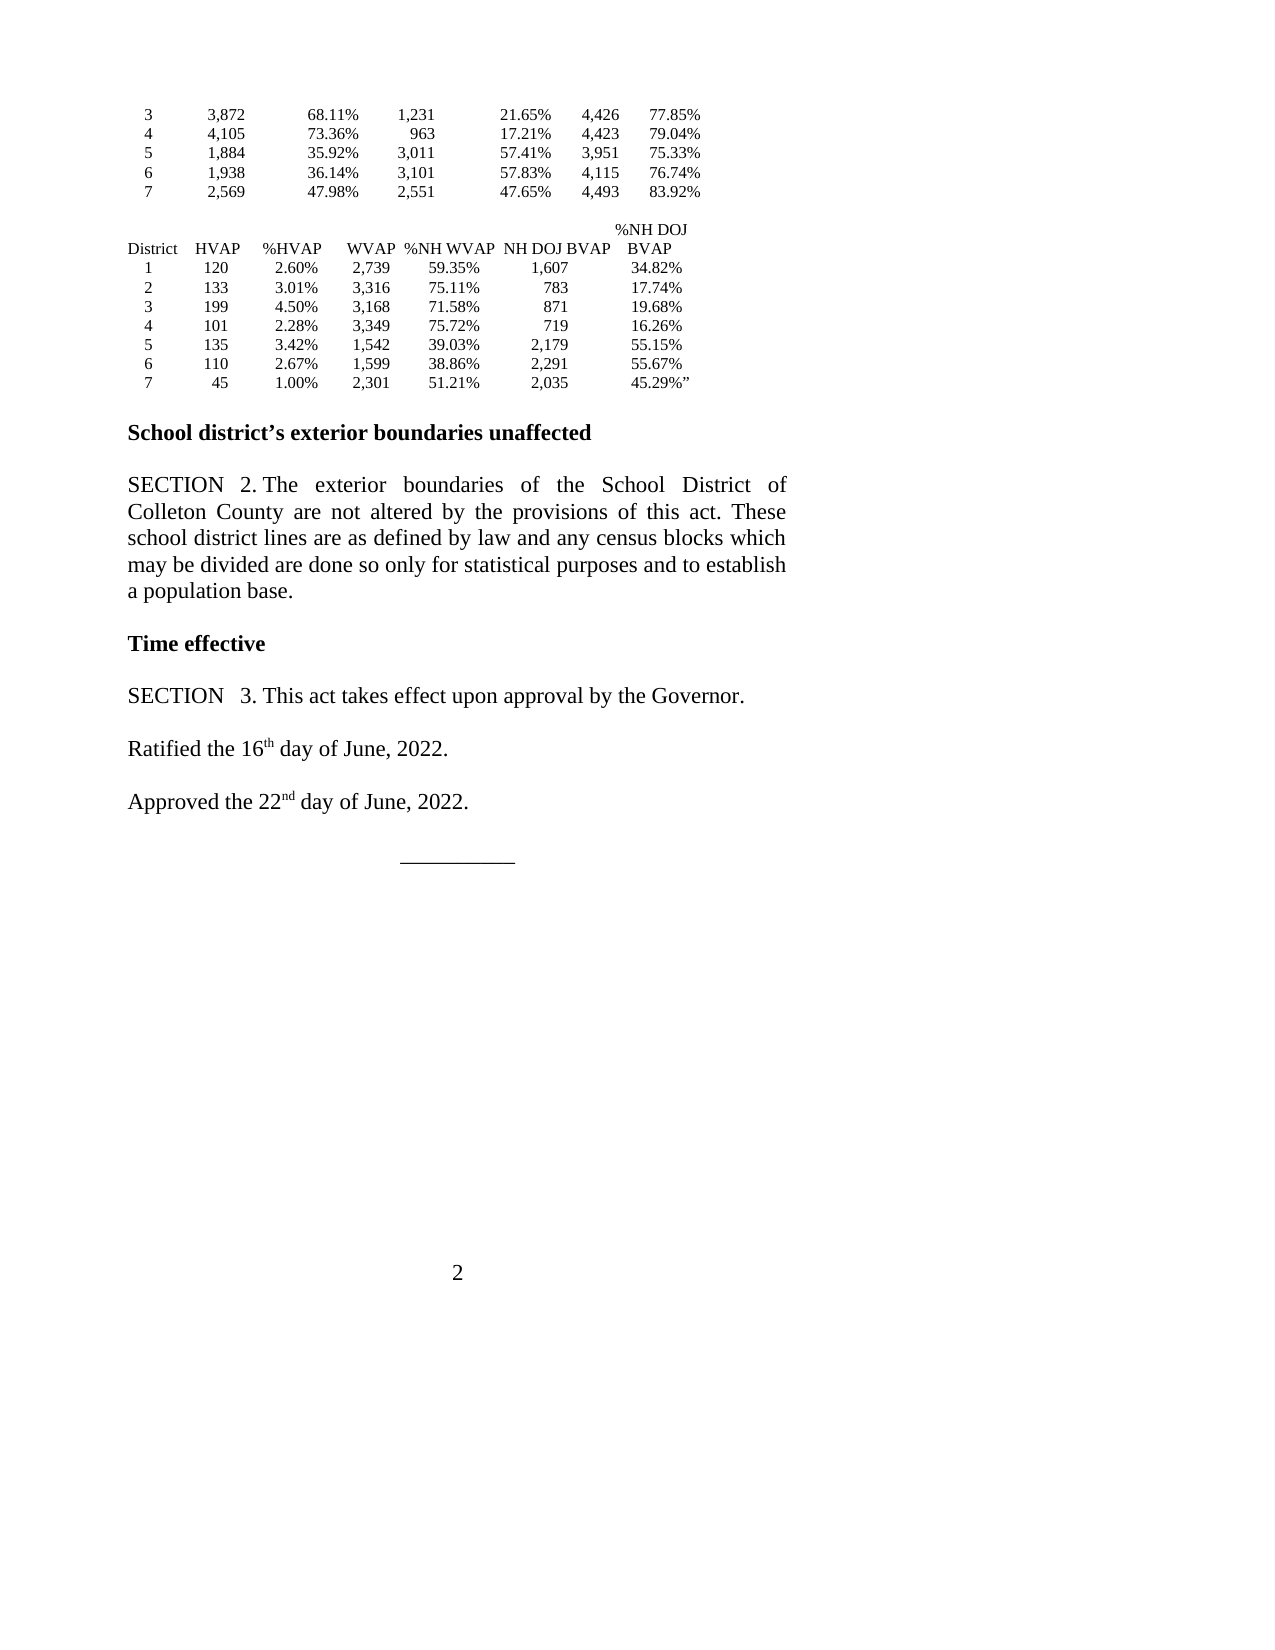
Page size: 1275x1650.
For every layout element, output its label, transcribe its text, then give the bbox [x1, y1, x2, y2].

text 7 45 1.00% 2,301 51.21% 2,035 45.29%” [127, 373, 787, 392]
text 6 1,938 36.14% 3,101 57.83% 4,115 76.74% [127, 162, 787, 182]
text Approved the 22nd day of June, 2022. [127, 788, 787, 814]
text Time effective [127, 630, 787, 656]
text SECTION 2. The exterior boundaries of the School District of Colleton County are not altered by the provisions of this act. These school district lines are as defined by law and any census blocks which may be divided are done so only for statistical purposes and to establish a population base. [127, 472, 787, 603]
text 3 199 4.50% 3,168 71.58% 871 19.68% [127, 297, 787, 316]
text __________ [127, 841, 787, 867]
text 5 135 3.42% 1,542 39.03% 2,179 55.15% [127, 335, 787, 354]
text %NH DOJ [127, 220, 787, 239]
text Ratified the 16th day of June, 2022. [127, 735, 787, 761]
text 2 133 3.01% 3,316 75.11% 783 17.74% [127, 277, 787, 297]
text 4 4,105 73.36% 963 17.21% 4,423 79.04% [127, 124, 787, 143]
text 6 110 2.67% 1,599 38.86% 2,291 55.67% [127, 354, 787, 373]
text District HVAP %HVAP WVAP %NH WVAP NH DOJ BVAP BVAP [127, 239, 787, 258]
text 7 2,569 47.98% 2,551 47.65% 4,493 83.92% [127, 182, 787, 201]
text 1 120 2.60% 2,739 59.35% 1,607 34.82% [127, 258, 787, 277]
text 4 101 2.28% 3,349 75.72% 719 16.26% [127, 316, 787, 335]
text 5 1,884 35.92% 3,011 57.41% 3,951 75.33% [127, 143, 787, 162]
text SECTION 3. This act takes effect upon approval by the Governor. [127, 682, 787, 709]
text School district’s exterior boundaries unaffected [127, 419, 787, 445]
text 3 3,872 68.11% 1,231 21.65% 4,426 77.85% [127, 105, 787, 124]
